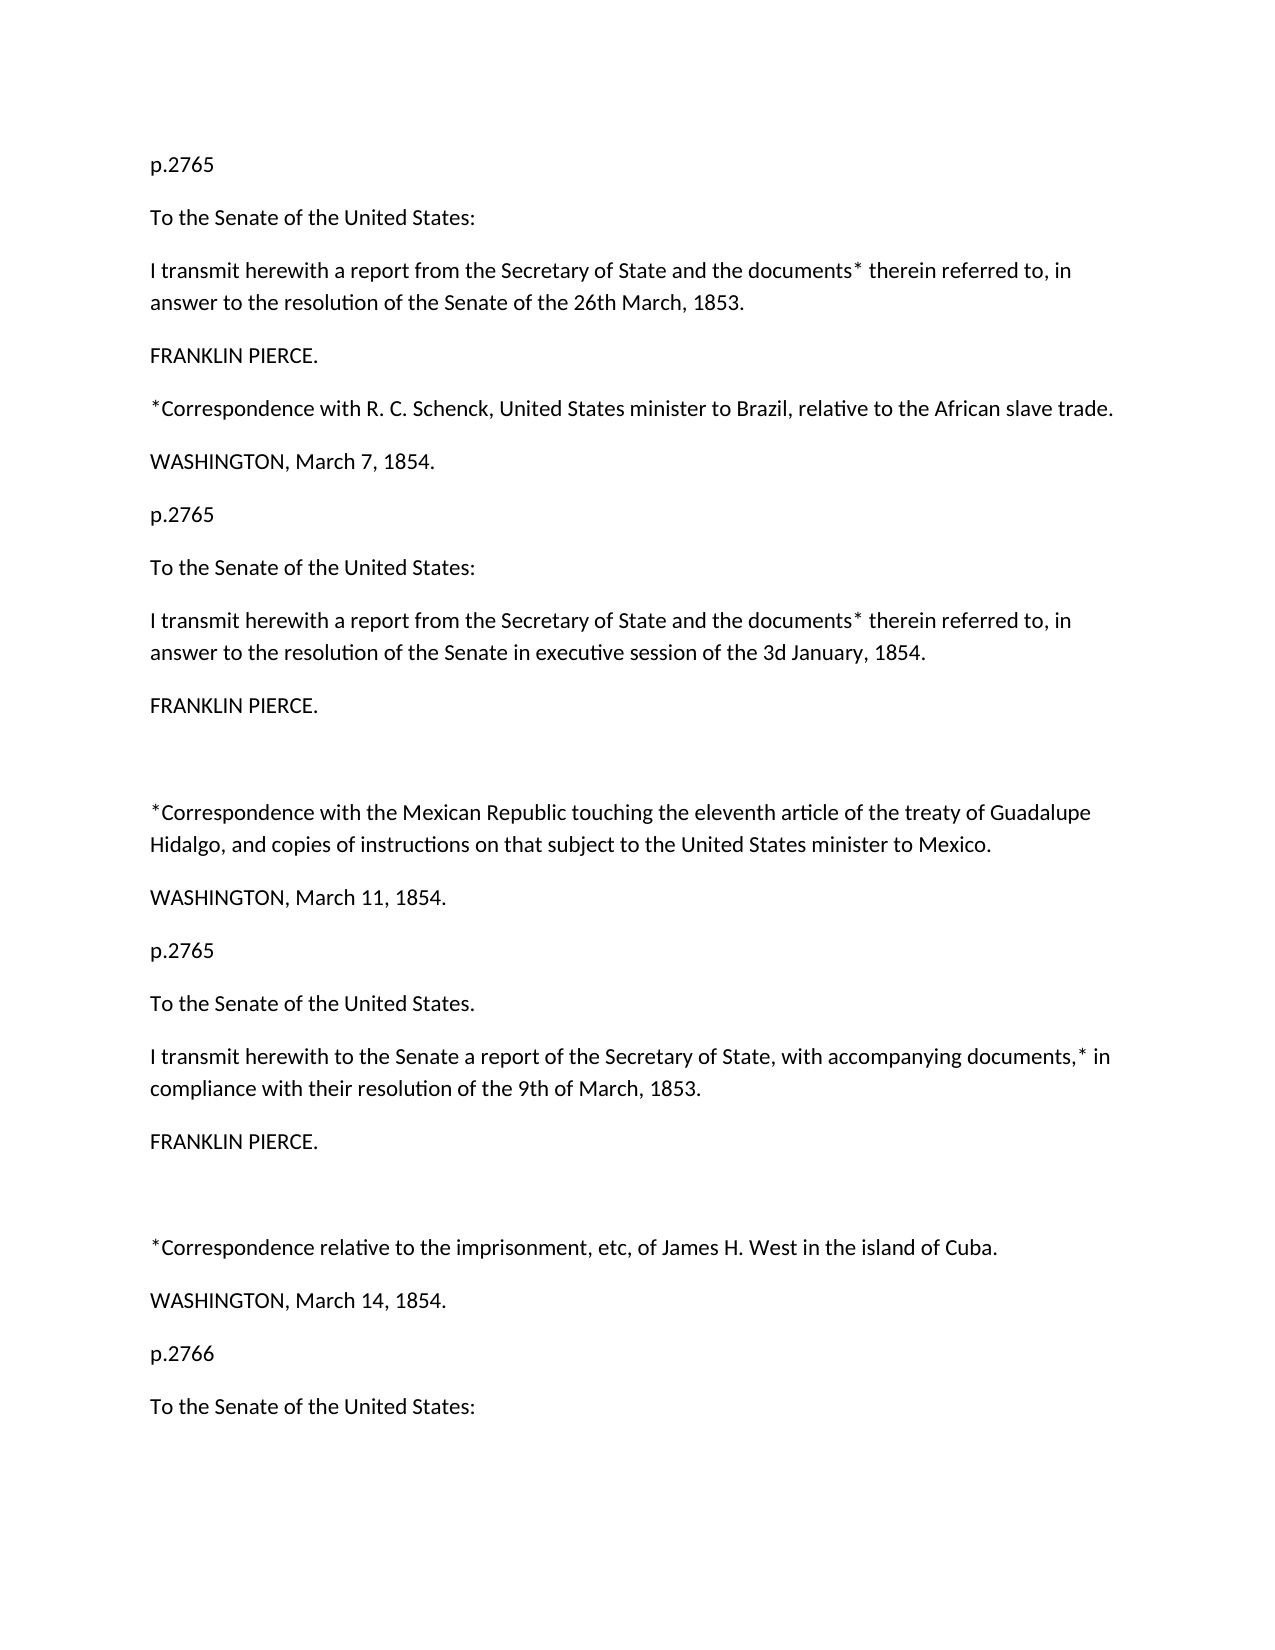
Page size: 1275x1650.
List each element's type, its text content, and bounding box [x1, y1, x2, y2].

text *Correspondence with R. C. Schenck, United States minister to Brazil, relative to the African slave trade. [150, 394, 1125, 422]
text *Correspondence with the Mexican Republic touching the eleventh article of the treaty of Guadalupe Hidalgo, and copies of instructions on that subject to the United States minister to Mexico. [150, 798, 1125, 858]
text p.2766 [150, 1339, 1125, 1367]
text WASHINGTON, March 11, 1854. [150, 883, 1125, 911]
text p.2765 [150, 500, 1125, 528]
text To the Senate of the United States: [150, 203, 1125, 231]
text To the Senate of the United States. [150, 989, 1125, 1017]
text p.2765 [150, 150, 1125, 178]
text FRANKLIN PIERCE. [150, 692, 1125, 719]
text I transmit herewith a report from the Secretary of State and the documents* therein referred to, in answer to the resolution of the Senate in executive session of the 3d January, 1854. [150, 606, 1125, 667]
text WASHINGTON, March 14, 1854. [150, 1286, 1125, 1314]
text *Correspondence relative to the imprisonment, etc, of James H. West in the island of Cuba. [150, 1233, 1125, 1261]
text FRANKLIN PIERCE. [150, 341, 1125, 369]
text p.2765 [150, 936, 1125, 964]
text I transmit herewith to the Senate a report of the Secretary of State, with accompanying documents,* in compliance with their resolution of the 9th of March, 1853. [150, 1042, 1125, 1102]
text WASHINGTON, March 7, 1854. [150, 447, 1125, 475]
text FRANKLIN PIERCE. [150, 1127, 1125, 1155]
text To the Senate of the United States: [150, 553, 1125, 581]
text To the Senate of the United States: [150, 1392, 1125, 1420]
text I transmit herewith a report from the Secretary of State and the documents* therein referred to, in answer to the resolution of the Senate of the 26th March, 1853. [150, 256, 1125, 316]
